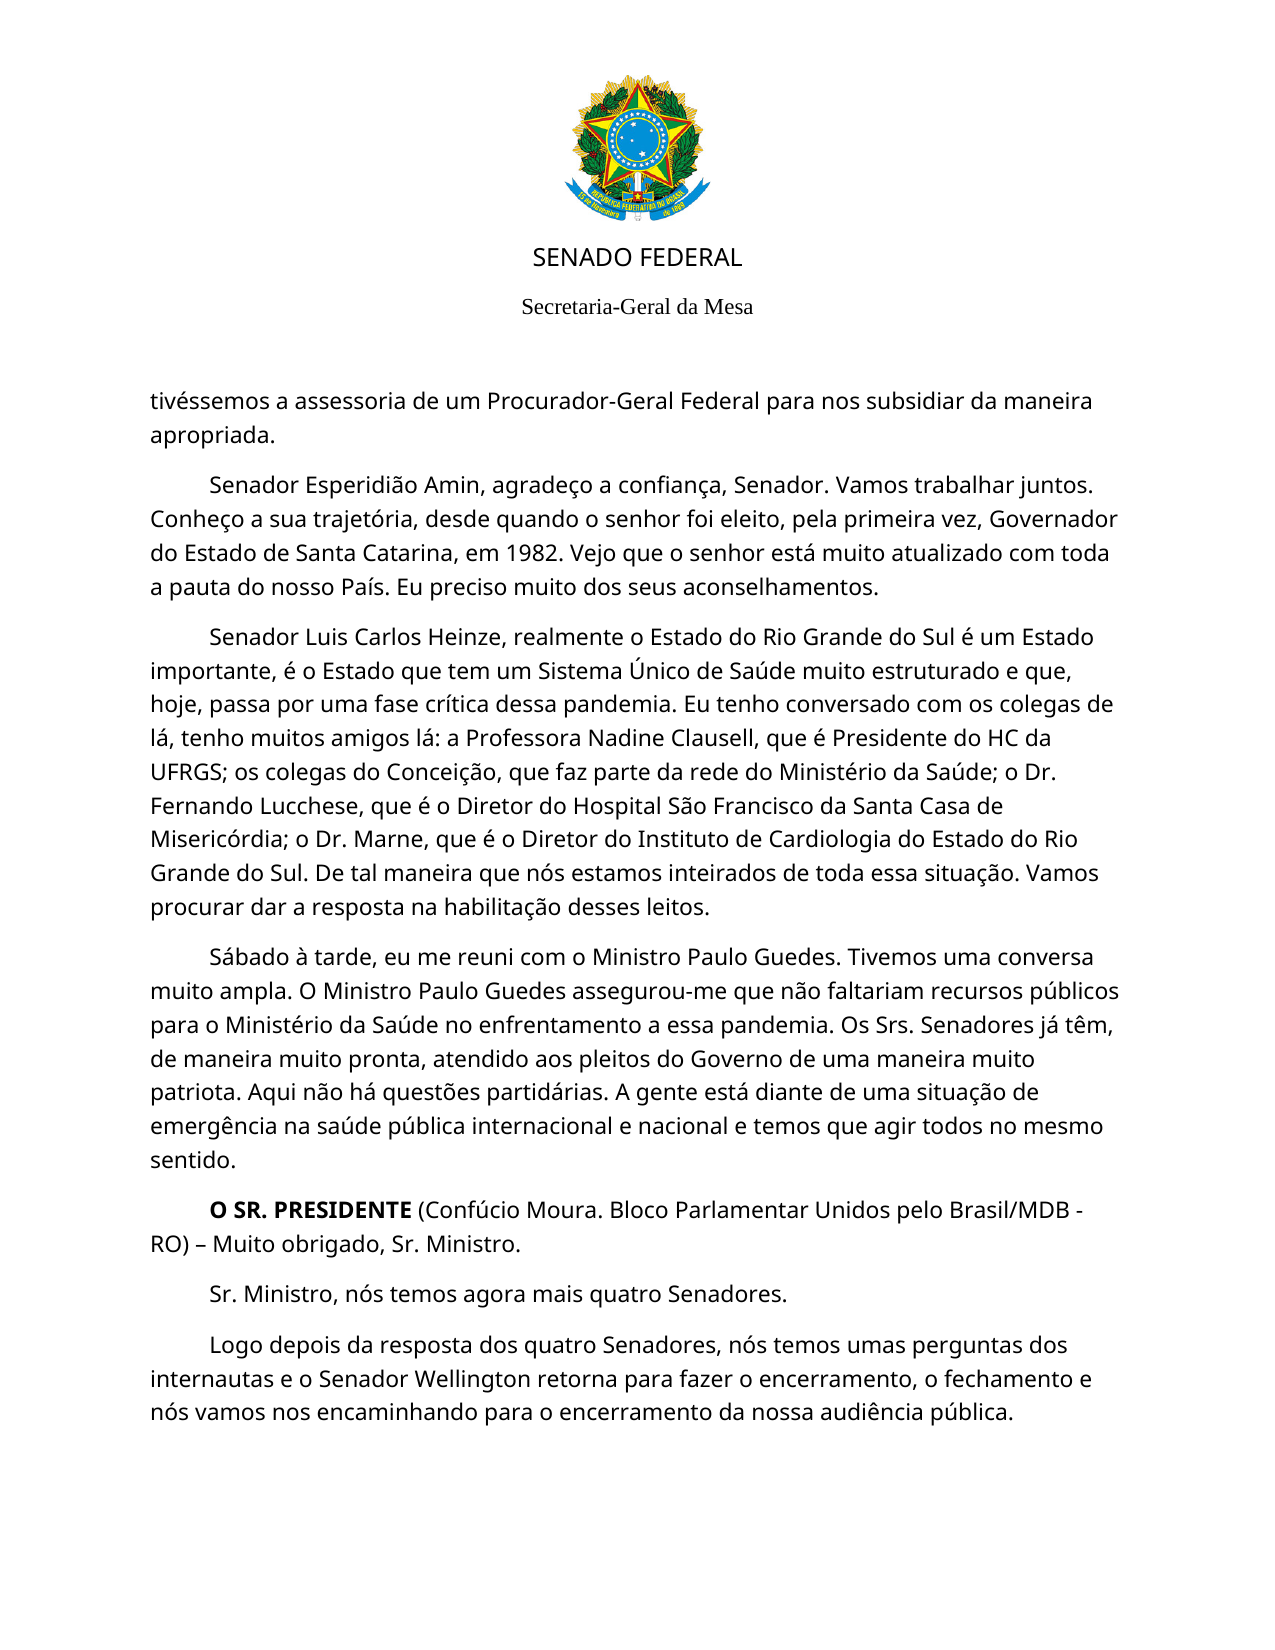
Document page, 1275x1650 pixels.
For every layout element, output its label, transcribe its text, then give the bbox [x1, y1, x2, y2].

text Senador Luis Carlos Heinze, realmente o Estado do Rio Grande do Sul é um Estado importante, é o Estado que tem um Sistema Único de Saúde muito estruturado e que, hoje, passa por uma fase crítica dessa pandemia. Eu tenho conversado com os colegas de lá, tenho muitos amigos lá: a Professora Nadine Clausell, que é Presidente do HC da UFRGS; os colegas do Conceição, que faz parte da rede do Ministério da Saúde; o Dr. Fernando Lucchese, que é o Diretor do Hospital São Francisco da Santa Casa de Misericórdia; o Dr. Marne, que é o Diretor do Instituto de Cardiologia do Estado do Rio Grande do Sul. De tal maneira que nós estamos inteirados de toda essa situação. Vamos procurar dar a resposta na habilitação desses leitos. [150, 621, 1125, 922]
text Sr. Ministro, nós temos agora mais quatro Senadores. [150, 1278, 1125, 1309]
picture [564, 75, 711, 221]
text Logo depois da resposta dos quatro Senadores, nós temos umas perguntas dos internautas e o Senador Wellington retorna para fazer o encerramento, o fechamento e nós vamos nos encaminhando para o encerramento da nossa audiência pública. [150, 1329, 1125, 1427]
text Sábado à tarde, eu me reuni com o Ministro Paulo Guedes. Tivemos uma conversa muito ampla. O Ministro Paulo Guedes assegurou-me que não faltariam recursos públicos para o Ministério da Saúde no enfrentamento a essa pandemia. Os Srs. Senadores já têm, de maneira muito pronta, atendido aos pleitos do Governo de uma maneira muito patriota. Aqui não há questões partidárias. A gente está diante de uma situação de emergência na saúde pública internacional e nacional e temos que agir todos no mesmo sentido. [150, 941, 1125, 1175]
text O SR. PRESIDENTE (Confúcio Moura. Bloco Parlamentar Unidos pelo Brasil/MDB - RO) – Muito obrigado, Sr. Ministro. [150, 1194, 1125, 1259]
text Senador Esperidião Amin, agradeço a confiança, Senador. Vamos trabalhar juntos. Conheço a sua trajetória, desde quando o senhor foi eleito, pela primeira vez, Governador do Estado de Santa Catarina, em 1982. Vejo que o senhor está muito atualizado com toda a pauta do nosso País. Eu preciso muito dos seus aconselhamentos. [150, 469, 1125, 602]
